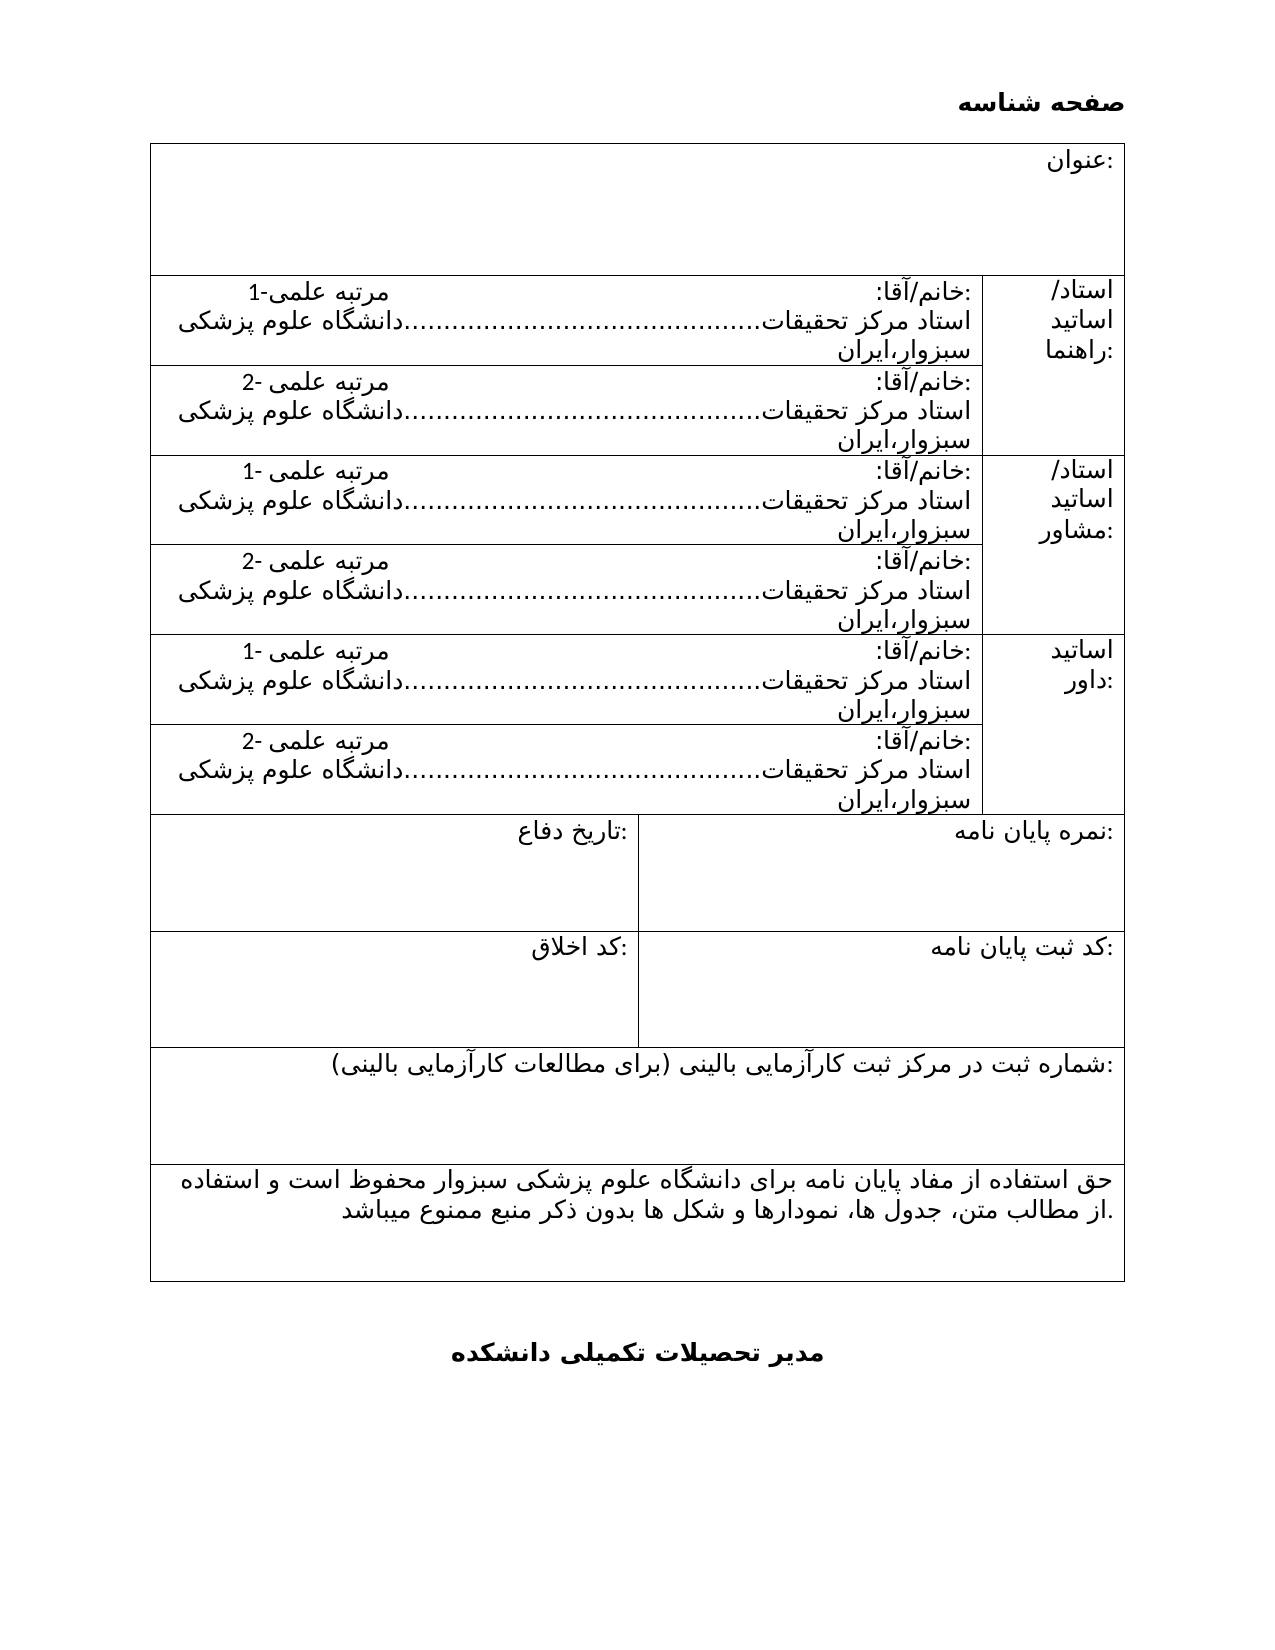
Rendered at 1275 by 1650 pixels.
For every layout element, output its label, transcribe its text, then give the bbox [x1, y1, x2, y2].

table_cell 1- خانم/آقا: مرتبه علمی: استاد مرکز تحقیقات.............................................دانشگاه علوم پزشکی سبزوار،ایران [151, 456, 982, 544]
table_cell 2- خانم/آقا: مرتبه علمی: استاد مرکز تحقیقات.............................................دانشگاه علوم پزشکی سبزوار،ایران [151, 725, 982, 814]
text مدیر تحصیلات تکمیلی دانشکده [150, 1338, 1125, 1367]
table_cell نمره پایان نامه: [639, 815, 1124, 931]
table_cell 1-خانم/آقا: مرتبه علمی: استاد مرکز تحقیقات.............................................دانشگاه علوم پزشکی سبزوار،ایران [151, 276, 982, 364]
text صفحه شناسه [150, 89, 1125, 118]
table_cell تاریخ دفاع: [151, 815, 638, 931]
table_cell 1- خانم/آقا: مرتبه علمی: استاد مرکز تحقیقات.............................................دانشگاه علوم پزشکی سبزوار،ایران [151, 635, 982, 724]
table_header عنوان: [151, 144, 1124, 275]
table_cell کد ثبت پایان نامه: [639, 932, 1124, 1047]
table_cell شماره ثبت در مرکز ثبت کارآزمایی بالینی (برای مطالعات کارآزمایی بالینی): [151, 1048, 1124, 1164]
table_cell استاد/ اساتید راهنما: [983, 276, 1124, 454]
table_cell کد اخلاق: [151, 932, 638, 1047]
table_cell اساتید داور: [983, 635, 1124, 814]
table_cell حق استفاده از مفاد پایان نامه برای دانشگاه علوم پزشکی سبزوار محفوظ است و استفاده از مطالب متن، جدول ها، نمودارها و شکل ها بدون ذکر منبع ممنوع میباشد. [151, 1165, 1124, 1281]
table_cell 2- خانم/آقا: مرتبه علمی: استاد مرکز تحقیقات.............................................دانشگاه علوم پزشکی سبزوار،ایران [151, 545, 982, 634]
table_cell استاد/ اساتید مشاور: [983, 456, 1124, 634]
table_cell 2- خانم/آقا: مرتبه علمی: استاد مرکز تحقیقات.............................................دانشگاه علوم پزشکی سبزوار،ایران [151, 366, 982, 454]
